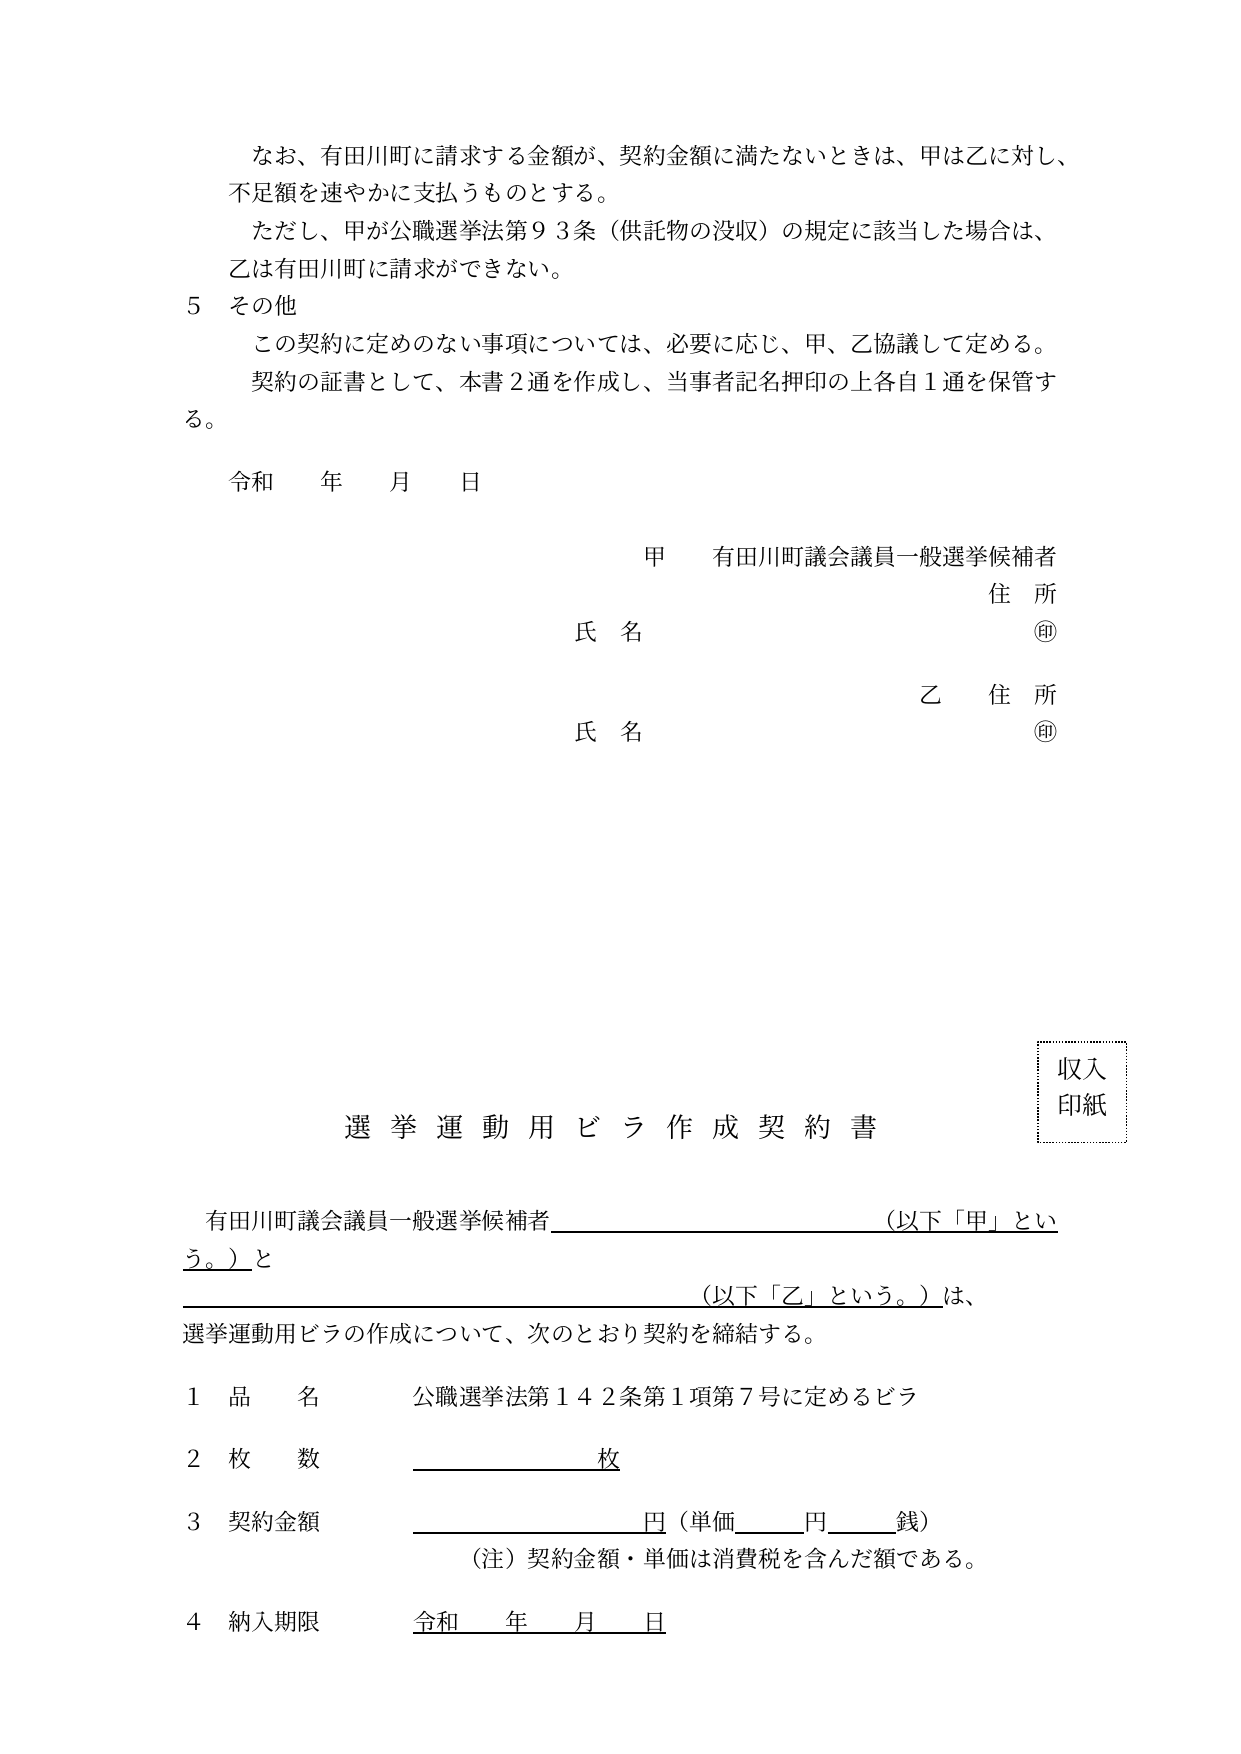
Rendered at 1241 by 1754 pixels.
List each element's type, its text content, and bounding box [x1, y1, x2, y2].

text 令和 年 月 日 [183, 461, 1057, 499]
text １ 品 名 公職選挙法第１４２条第１項第７号に定めるビラ [183, 1376, 1057, 1414]
text ３ 契約金額 円（単価 円 銭） [183, 1502, 1057, 1539]
text なお、有田川町に請求する金額が、契約金額に満たないときは、甲は乙に対し、不足額を速やかに支払うものとする。 [183, 136, 1057, 211]
text （注）契約金額・単価は消費税を含んだ額である。 [183, 1539, 1057, 1577]
text ２ 枚 数 枚 [183, 1439, 1057, 1477]
text ５ その他 [183, 286, 1057, 324]
text 選挙運動用ビラ作成契約書 [183, 1088, 1057, 1163]
text ただし、甲が公職選挙法第９３条（供託物の没収）の規定に該当した場合は、乙は有田川町に請求ができない。 [183, 211, 1057, 286]
text 住 所 [183, 574, 1057, 612]
text 契約の証書として、本書２通を作成し、当事者記名押印の上各自１通を保管する。 [183, 361, 1057, 436]
text 氏 名 ㊞ [183, 712, 1057, 750]
text ４ 納入期限 令和 年 月 日 [183, 1602, 1057, 1639]
text 氏 名 ㊞ [183, 612, 1057, 649]
text 乙 住 所 [183, 674, 1057, 712]
text 有田川町議会議員一般選挙候補者 （以下「甲」という。）と [183, 1201, 1057, 1276]
text （以下「乙」という。）は、 [183, 1276, 1057, 1314]
text この契約に定めのない事項については、必要に応じ、甲、乙協議して定める。 [183, 324, 1057, 361]
text 選挙運動用ビラの作成について、次のとおり契約を締結する。 [183, 1314, 1057, 1351]
text 甲 有田川町議会議員一般選挙候補者 [183, 537, 1057, 574]
